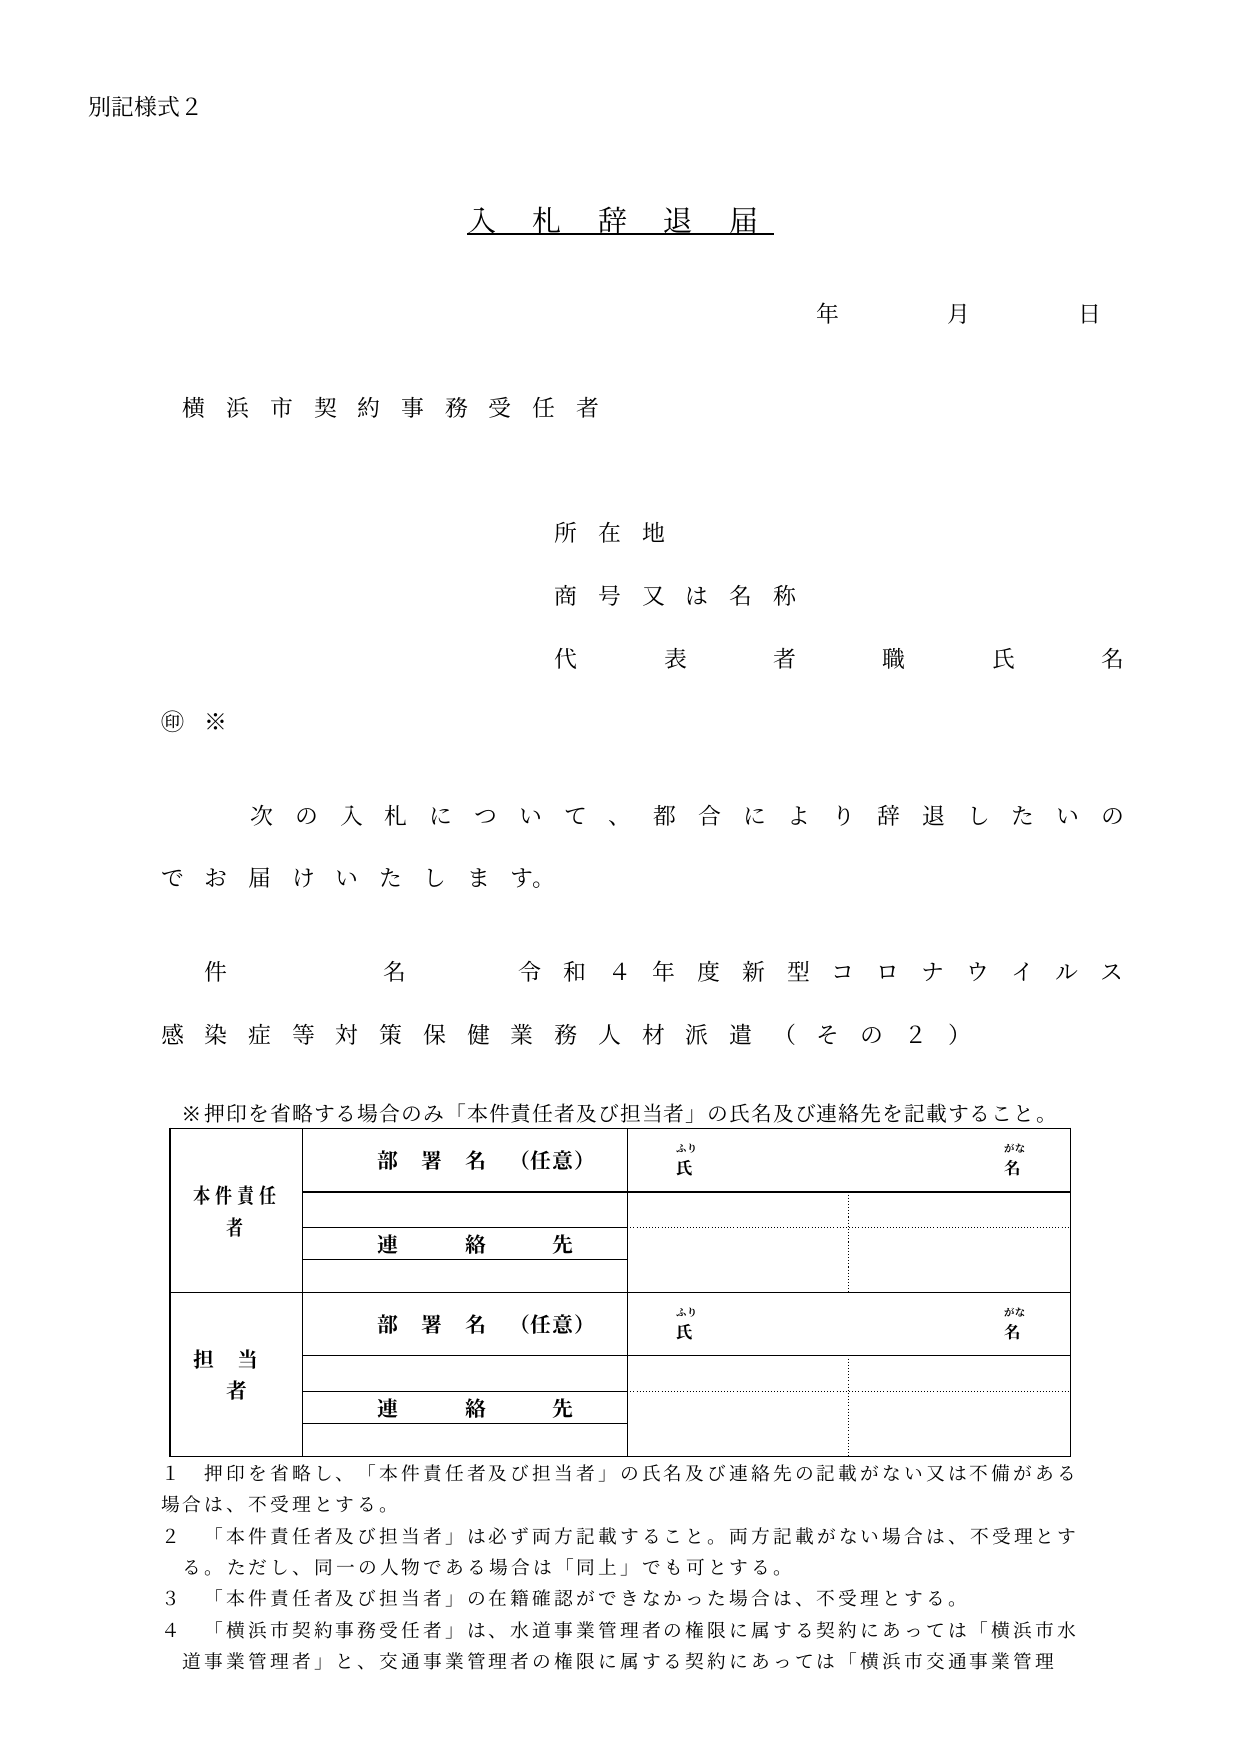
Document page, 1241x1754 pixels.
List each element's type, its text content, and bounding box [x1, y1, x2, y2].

table_cell [628, 1391, 849, 1456]
table_cell [303, 1356, 627, 1391]
text ２ 「本件責任者及び担当者」は必ず両方記載すること。両方記載がない場合は、不受理とする。ただし、同一の人物である場合は「同上」でも可とする。 [150, 1519, 1090, 1582]
text ※押印を省略する場合のみ「本件責任者及び担当者」の氏名及び連絡先を記載すること。 [161, 1096, 1145, 1128]
table_cell [303, 1260, 627, 1292]
table_cell [303, 1193, 627, 1227]
text １ 押印を省略し、「本件責任者及び担当者」の氏名及び連絡先の記載がない又は不備がある場合は、不受理とする。 [150, 1457, 1090, 1519]
table_cell 担当者 [171, 1293, 302, 1456]
table_cell [628, 1293, 1070, 1355]
table_cell [849, 1391, 1070, 1456]
table_header [628, 1129, 1070, 1191]
text 横浜市契約事務受任者 [95, 375, 1145, 438]
table_cell [628, 1193, 849, 1227]
text 商号又は名称 [139, 563, 1145, 626]
table_cell 連 絡 先 [303, 1392, 627, 1423]
table_cell [849, 1356, 1070, 1391]
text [150, 1613, 1090, 1676]
table_cell [628, 1356, 849, 1391]
table_header 本件責任者 [171, 1129, 302, 1292]
table_cell 連 絡 先 [303, 1228, 627, 1259]
text 件 名 令和４年度新型コロナウイルス感染症等対策保健業務人材派遣（その２） [139, 939, 1145, 1065]
table_cell [849, 1227, 1070, 1292]
text 次の入札について、都合により辞退したいのでお届けいたします。 [139, 783, 1145, 908]
table_cell [628, 1227, 849, 1292]
text 年 月 日 [95, 281, 1122, 344]
table_cell [849, 1193, 1070, 1227]
table_cell 部 署 名 （任意） [303, 1293, 627, 1355]
text 所在地 [139, 501, 1145, 563]
text 代表者職氏名 ㊞※ [139, 626, 1145, 751]
text ３ 「本件責任者及び担当者」の在籍確認ができなかった場合は、不受理とする。 [150, 1582, 1090, 1613]
text 入 札 辞 退 届 [95, 187, 1145, 250]
table_header 部 署 名 （任意） [303, 1129, 627, 1191]
table_cell [303, 1424, 627, 1456]
